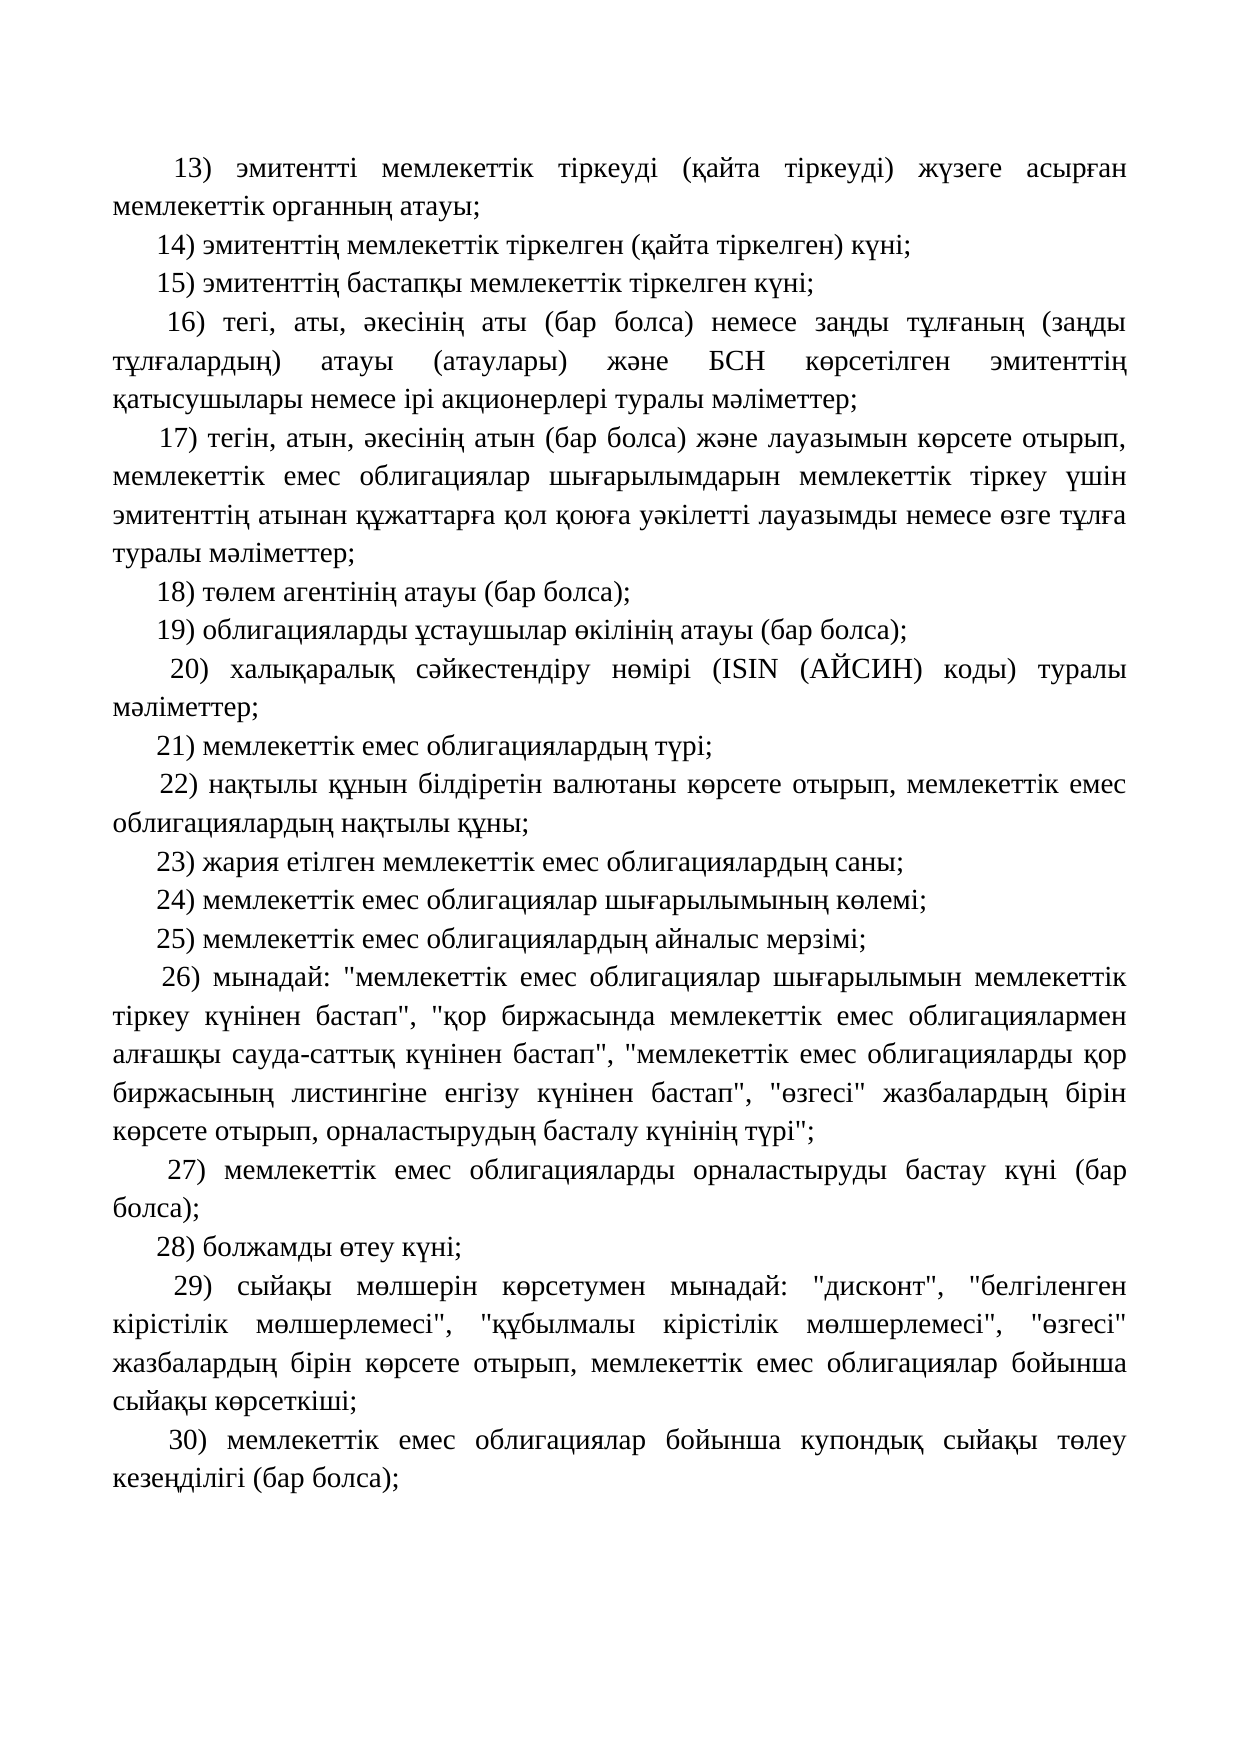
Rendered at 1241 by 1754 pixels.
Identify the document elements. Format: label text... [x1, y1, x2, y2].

text 24) мемлекеттік емес облигациялар шығарылымының көлемі; [112, 882, 1128, 916]
text 17) тегін, атын, әкесінің атын (бар болса) және лауазымын көрсете отырып, мемлекеттік емес облигациялар шығарылымдарын мемлекеттік тіркеу үшін эмитенттің атынан құжаттарға қол қоюға уәкілетті лауазымды немесе өзге тұлға туралы мәліметтер; [112, 420, 1128, 569]
text 30) мемлекеттік емес облигациялар бойынша купондық сыйақы төлеу кезеңділігі (бар болса); [112, 1422, 1128, 1494]
text 27) мемлекеттік емес облигацияларды орналастыруды бастау күні (бар болса); [112, 1152, 1128, 1224]
text 23) жария етілген мемлекеттік емес облигациялардың саны; [112, 844, 1128, 877]
text 18) төлем агентінің атауы (бар болса); [112, 574, 1128, 607]
text 13) эмитентті мемлекеттік тіркеуді (қайта тіркеуді) жүзеге асырған мемлекеттік органның атауы; [112, 150, 1128, 222]
text 25) мемлекеттік емес облигациялардың айналыс мерзімі; [112, 921, 1128, 954]
text 20) халықаралық сәйкестендіру нөмірі (ISIN (АЙСИН) коды) туралы мәліметтер; [112, 651, 1128, 723]
text 16) тегі, аты, әкесінің аты (бар болса) немесе заңды тұлғаның (заңды тұлғалардың) атауы (атаулары) және БСН көрсетілген эмитенттің қатысушылары немесе ірі акционерлері туралы мәліметтер; [112, 304, 1128, 415]
text 29) сыйақы мөлшерін көрсетумен мынадай: "дисконт", "белгіленген кірістілік мөлшерлемесі", "құбылмалы кірістілік мөлшерлемесі", "өзгесі" жазбалардың бірін көрсете отырып, мемлекеттік емес облигациялар бойынша сыйақы көрсеткіші; [112, 1268, 1128, 1417]
text 26) мынадай: "мемлекеттік емес облигациялар шығарылымын мемлекеттік тіркеу күнінен бастап", "қор биржасында мемлекеттік емес облигациялармен алғашқы сауда-саттық күнінен бастап", "мемлекеттік емес облигацияларды қор биржасының листингіне енгізу күнінен бастап", "өзгесі" жазбалардың бірін көрсете отырып, орналастырудың басталу күнінің түрі"; [112, 959, 1128, 1147]
text 22) нақтылы құнын білдіретін валютаны көрсете отырып, мемлекеттік емес облигациялардың нақтылы құны; [112, 767, 1128, 839]
text 14) эмитенттің мемлекеттік тіркелген (қайта тіркелген) күні; [112, 227, 1128, 261]
text 28) болжамды өтеу күні; [112, 1229, 1128, 1263]
text 21) мемлекеттік емес облигациялардың түрі; [112, 728, 1128, 762]
text 15) эмитенттің бастапқы мемлекеттік тіркелген күні; [112, 266, 1128, 299]
text 19) облигацияларды ұстаушылар өкілінің атауы (бар болса); [112, 612, 1128, 646]
